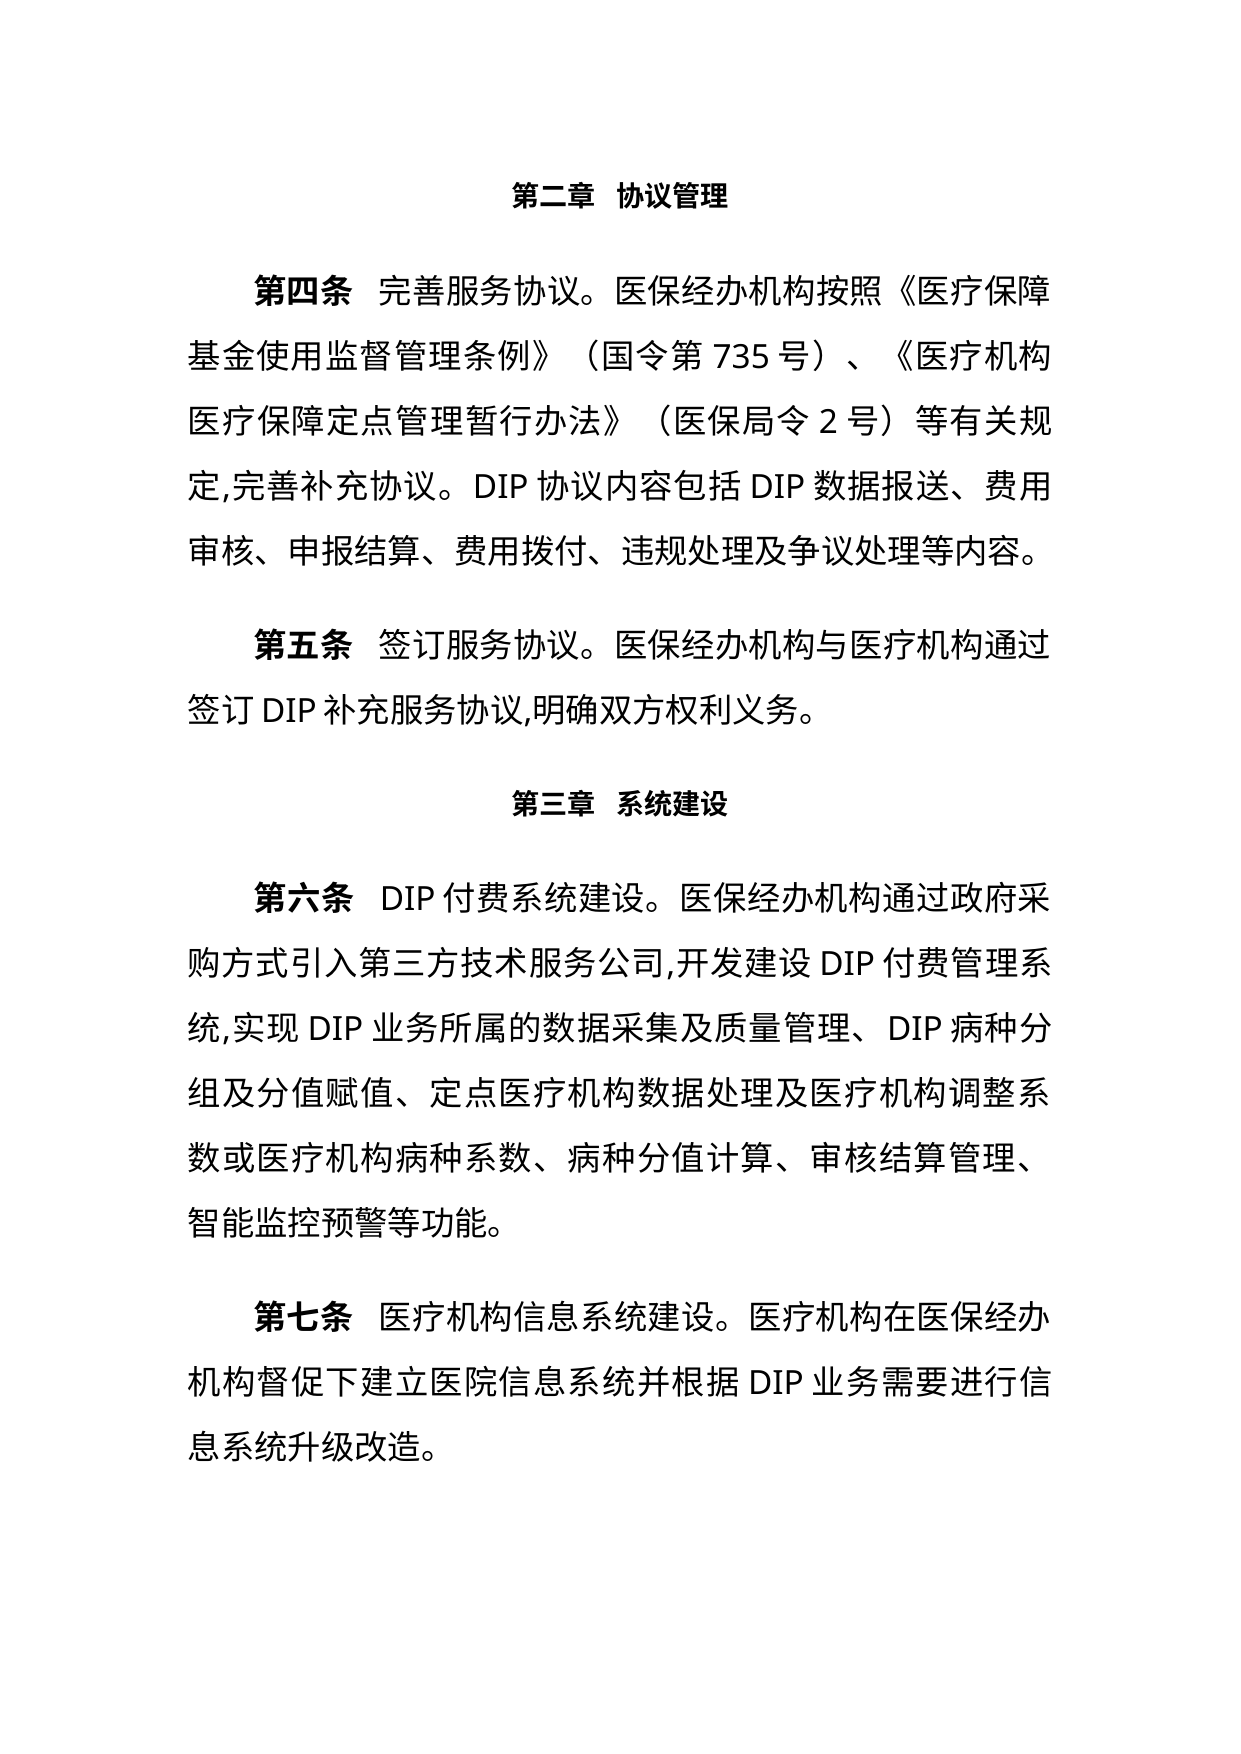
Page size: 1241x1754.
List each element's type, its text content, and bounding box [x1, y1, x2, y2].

text 第六条 DIP付费系统建设。医保经办机构通过政府采购方式引入第三方技术服务公司,开发建设DIP付费管理系统,实现DIP业务所属的数据采集及质量管理、DIP病种分组及分值赋值、定点医疗机构数据处理及医疗机构调整系数或医疗机构病种系数、病种分值计算、审核结算管理、智能监控预警等功能。 [187, 864, 1053, 1254]
text 第二章 协议管理 [187, 162, 1053, 227]
text 第四条 完善服务协议。医保经办机构按照《医疗保障基金使用监督管理条例》（国令第735号）、《医疗机构医疗保障定点管理暂行办法》（医保局令2号）等有关规定,完善补充协议。DIP协议内容包括DIP数据报送、费用审核、申报结算、费用拨付、违规处理及争议处理等内容。 [187, 256, 1053, 581]
text 第三章 系统建设 [187, 769, 1053, 834]
text 第五条 签订服务协议。医保经办机构与医疗机构通过签订DIP补充服务协议,明确双方权利义务。 [187, 610, 1053, 740]
text 第七条 医疗机构信息系统建设。医疗机构在医保经办机构督促下建立医院信息系统并根据DIP业务需要进行信息系统升级改造。 [187, 1283, 1053, 1478]
